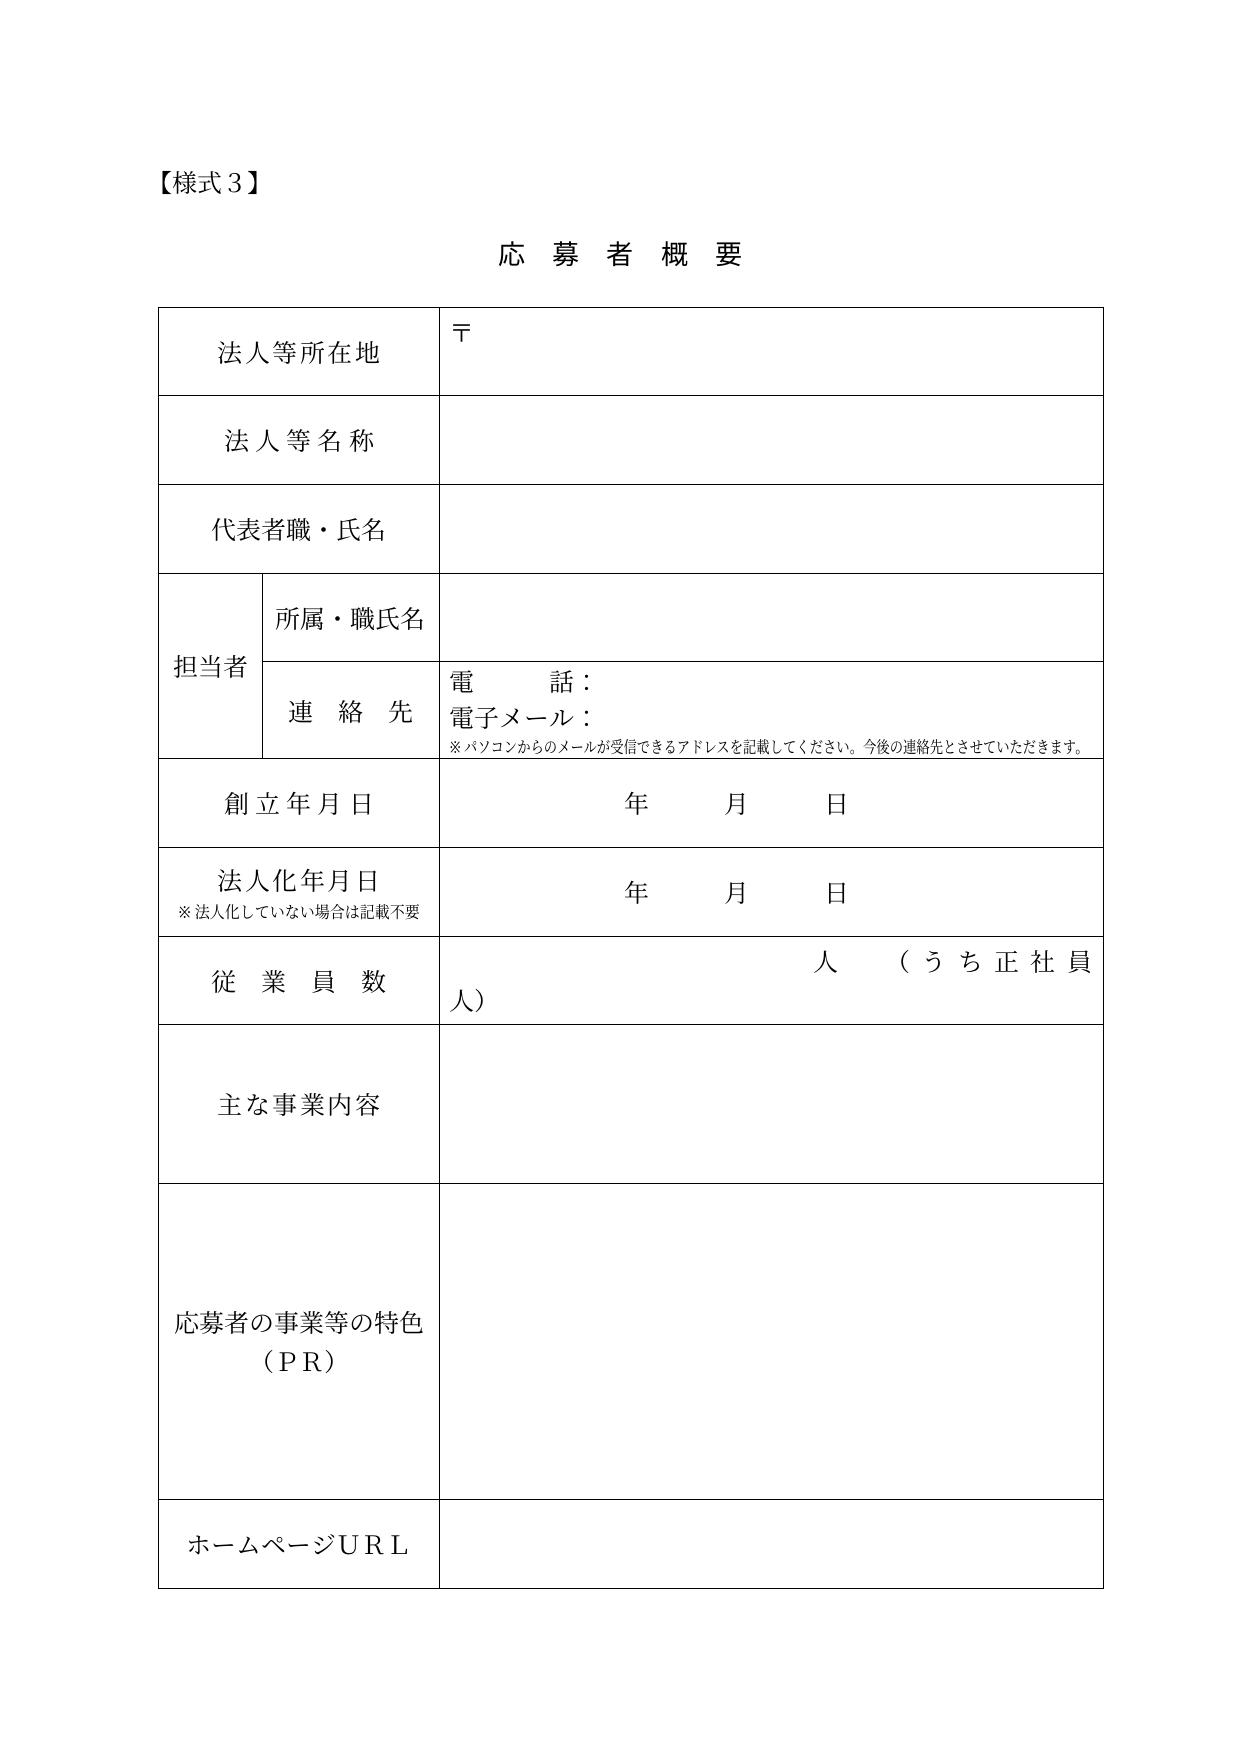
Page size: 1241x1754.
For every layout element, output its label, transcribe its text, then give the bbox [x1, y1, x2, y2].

table_cell 人 （うち正社員 人） [440, 937, 1103, 1024]
table_cell 従 業 員 数 [159, 937, 439, 1024]
text 応 募 者 概 要 [148, 233, 1092, 273]
table_cell [440, 485, 1103, 573]
table_cell 年 月 日 [440, 848, 1103, 936]
table_header 法人等所在地 [159, 308, 439, 395]
table_cell 応募者の事業等の特色 （ＰＲ） [159, 1184, 439, 1499]
table_cell [440, 1025, 1103, 1183]
table_header 〒 [440, 308, 1103, 395]
table_cell 所属・職氏名 [263, 574, 439, 661]
table_cell 連 絡 先 [263, 662, 439, 758]
table_cell [440, 1500, 1103, 1587]
table_cell ホームページＵＲＬ [159, 1500, 439, 1587]
table_cell [440, 1184, 1103, 1499]
table_cell 年 月 日 [440, 759, 1103, 847]
table_cell [440, 574, 1103, 661]
table_cell 創立年月日 [159, 759, 439, 847]
table_cell 電 話： 電子メール： ※ パソコンからのメールが受信できるアドレスを記載してください。今後の連絡先とさせていただきます。 [440, 662, 1103, 758]
table_cell 法人等名称 [159, 396, 439, 484]
table_cell 担当者 [159, 574, 262, 758]
table_cell 主な事業内容 [159, 1025, 439, 1183]
table_cell 法人化年月日 ※ 法人化していない場合は記載不要 [159, 848, 439, 936]
table_cell 代表者職・氏名 [159, 485, 439, 573]
table_cell [440, 396, 1103, 484]
text 【様式３】 [148, 163, 1092, 199]
